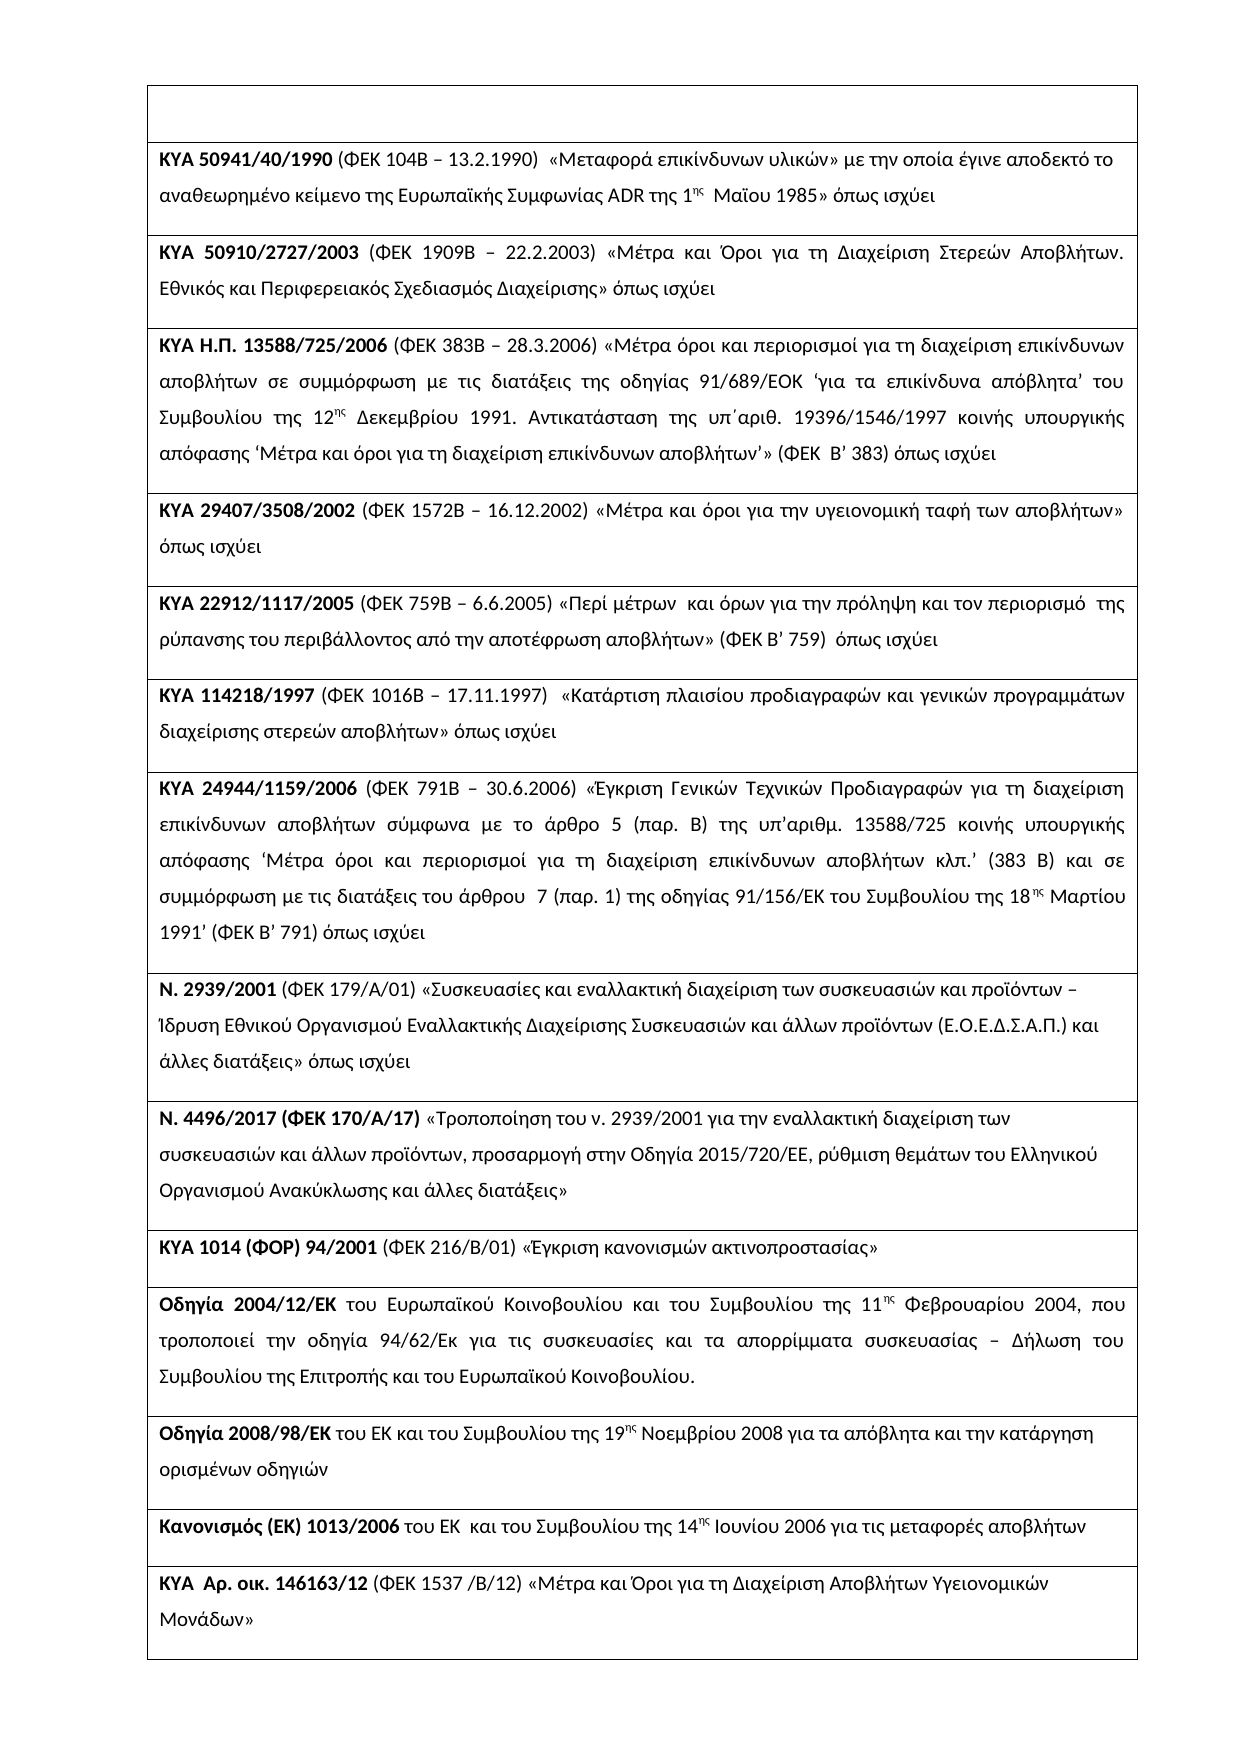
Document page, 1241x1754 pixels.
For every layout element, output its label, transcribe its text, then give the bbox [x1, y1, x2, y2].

table_cell ΚΥΑ 22912/1117/2005 (ΦΕΚ 759Β – 6.6.2005) «Περί μέτρων και όρων για την πρόληψη και τον περιορισμό της ρύπανσης του περιβάλλοντος από την αποτέφρωση αποβλήτων» (ΦΕΚ Β’ 759) όπως ισχύει [148, 587, 1137, 679]
table_cell ΚΥΑ 114218/1997 (ΦΕΚ 1016Β – 17.11.1997) «Κατάρτιση πλαισίου προδιαγραφών και γενικών προγραμμάτων διαχείρισης στερεών αποβλήτων» όπως ισχύει [148, 680, 1137, 772]
table_cell ΚΥΑ 29407/3508/2002 (ΦΕΚ 1572Β – 16.12.2002) «Μέτρα και όροι για την υγειονομική ταφή των αποβλήτων» όπως ισχύει [148, 494, 1137, 586]
table_cell Κανονισμός (ΕΚ) 1013/2006 του ΕΚ και του Συμβουλίου της 14ης Ιουνίου 2006 για τις μεταφορές αποβλήτων [148, 1510, 1137, 1566]
table_cell ΚΥΑ 50941/40/1990 (ΦΕΚ 104Β – 13.2.1990) «Μεταφορά επικίνδυνων υλικών» με την οποία έγινε αποδεκτό το αναθεωρημένο κείμενο της Ευρωπαϊκής Συμφωνίας ΑDR της 1ης Μαϊου 1985» όπως ισχύει [148, 143, 1137, 235]
table_cell ΚΥΑ Αρ. οικ. 146163/12 (ΦΕΚ 1537 /Β/12) «Μέτρα και Όροι για τη Διαχείριση Αποβλήτων Υγειονομικών Μονάδων» [148, 1567, 1137, 1659]
table_cell Οδηγία 2004/12/ΕΚ του Ευρωπαϊκού Κοινοβουλίου και του Συμβουλίου της 11ης Φεβρουαρίου 2004, που τροποποιεί την οδηγία 94/62/Εκ για τις συσκευασίες και τα απορρίμματα συσκευασίας – Δήλωση του Συμβουλίου της Επιτροπής και του Ευρωπαϊκού Κοινοβουλίου. [148, 1288, 1137, 1416]
table_cell ΚΥΑ 50910/2727/2003 (ΦΕΚ 1909Β – 22.2.2003) «Μέτρα και Όροι για τη Διαχείριση Στερεών Αποβλήτων. Εθνικός και Περιφερειακός Σχεδιασμός Διαχείρισης» όπως ισχύει [148, 236, 1137, 328]
table_cell Ν. 2939/2001 (ΦΕΚ 179/Α/01) «Συσκευασίες και εναλλακτική διαχείριση των συσκευασιών και προϊόντων –Ίδρυση Εθνικού Οργανισμού Εναλλακτικής Διαχείρισης Συσκευασιών και άλλων προϊόντων (Ε.Ο.Ε.Δ.Σ.Α.Π.) και άλλες διατάξεις» όπως ισχύει [148, 974, 1137, 1101]
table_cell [148, 86, 1137, 142]
table_cell ΚΥΑ Η.Π. 13588/725/2006 (ΦΕΚ 383Β – 28.3.2006) «Μέτρα όροι και περιορισμοί για τη διαχείριση επικίνδυνων αποβλήτων σε συμμόρφωση με τις διατάξεις της οδηγίας 91/689/ΕΟΚ ‘για τα επικίνδυνα απόβλητα’ του Συμβουλίου της 12ης Δεκεμβρίου 1991. Αντικατάσταση της υπ΄αριθ. 19396/1546/1997 κοινής υπουργικής απόφασης ‘Μέτρα και όροι για τη διαχείριση επικίνδυνων αποβλήτων’» (ΦΕΚ Β’ 383) όπως ισχύει [148, 329, 1137, 493]
table_cell ΚΥΑ 1014 (ΦΟΡ) 94/2001 (ΦΕΚ 216/Β/01) «Έγκριση κανονισμών ακτινοπροστασίας» [148, 1231, 1137, 1287]
table_cell ΚΥΑ 24944/1159/2006 (ΦΕΚ 791Β – 30.6.2006) «Έγκριση Γενικών Τεχνικών Προδιαγραφών για τη διαχείριση επικίνδυνων αποβλήτων σύμφωνα με το άρθρο 5 (παρ. Β) της υπ’αριθμ. 13588/725 κοινής υπουργικής απόφασης ‘Μέτρα όροι και περιορισμοί για τη διαχείριση επικίνδυνων αποβλήτων κλπ.’ (383 Β) και σε συμμόρφωση με τις διατάξεις του άρθρου 7 (παρ. 1) της οδηγίας 91/156/ΕΚ του Συμβουλίου της 18ης Μαρτίου 1991’ (ΦΕΚ Β’ 791) όπως ισχύει [148, 773, 1137, 972]
table_cell Ν. 4496/2017 (ΦΕΚ 170/Α/17) «Τροποποίηση του ν. 2939/2001 για την εναλλακτική διαχείριση των συσκευασιών και άλλων προϊόντων, προσαρμογή στην Οδηγία 2015/720/ΕΕ, ρύθμιση θεμάτων του Ελληνικού Οργανισμού Ανακύκλωσης και άλλες διατάξεις» [148, 1102, 1137, 1230]
table_cell Οδηγία 2008/98/ΕΚ του ΕΚ και του Συμβουλίου της 19ης Νοεμβρίου 2008 για τα απόβλητα και την κατάργηση ορισμένων οδηγιών [148, 1417, 1137, 1509]
